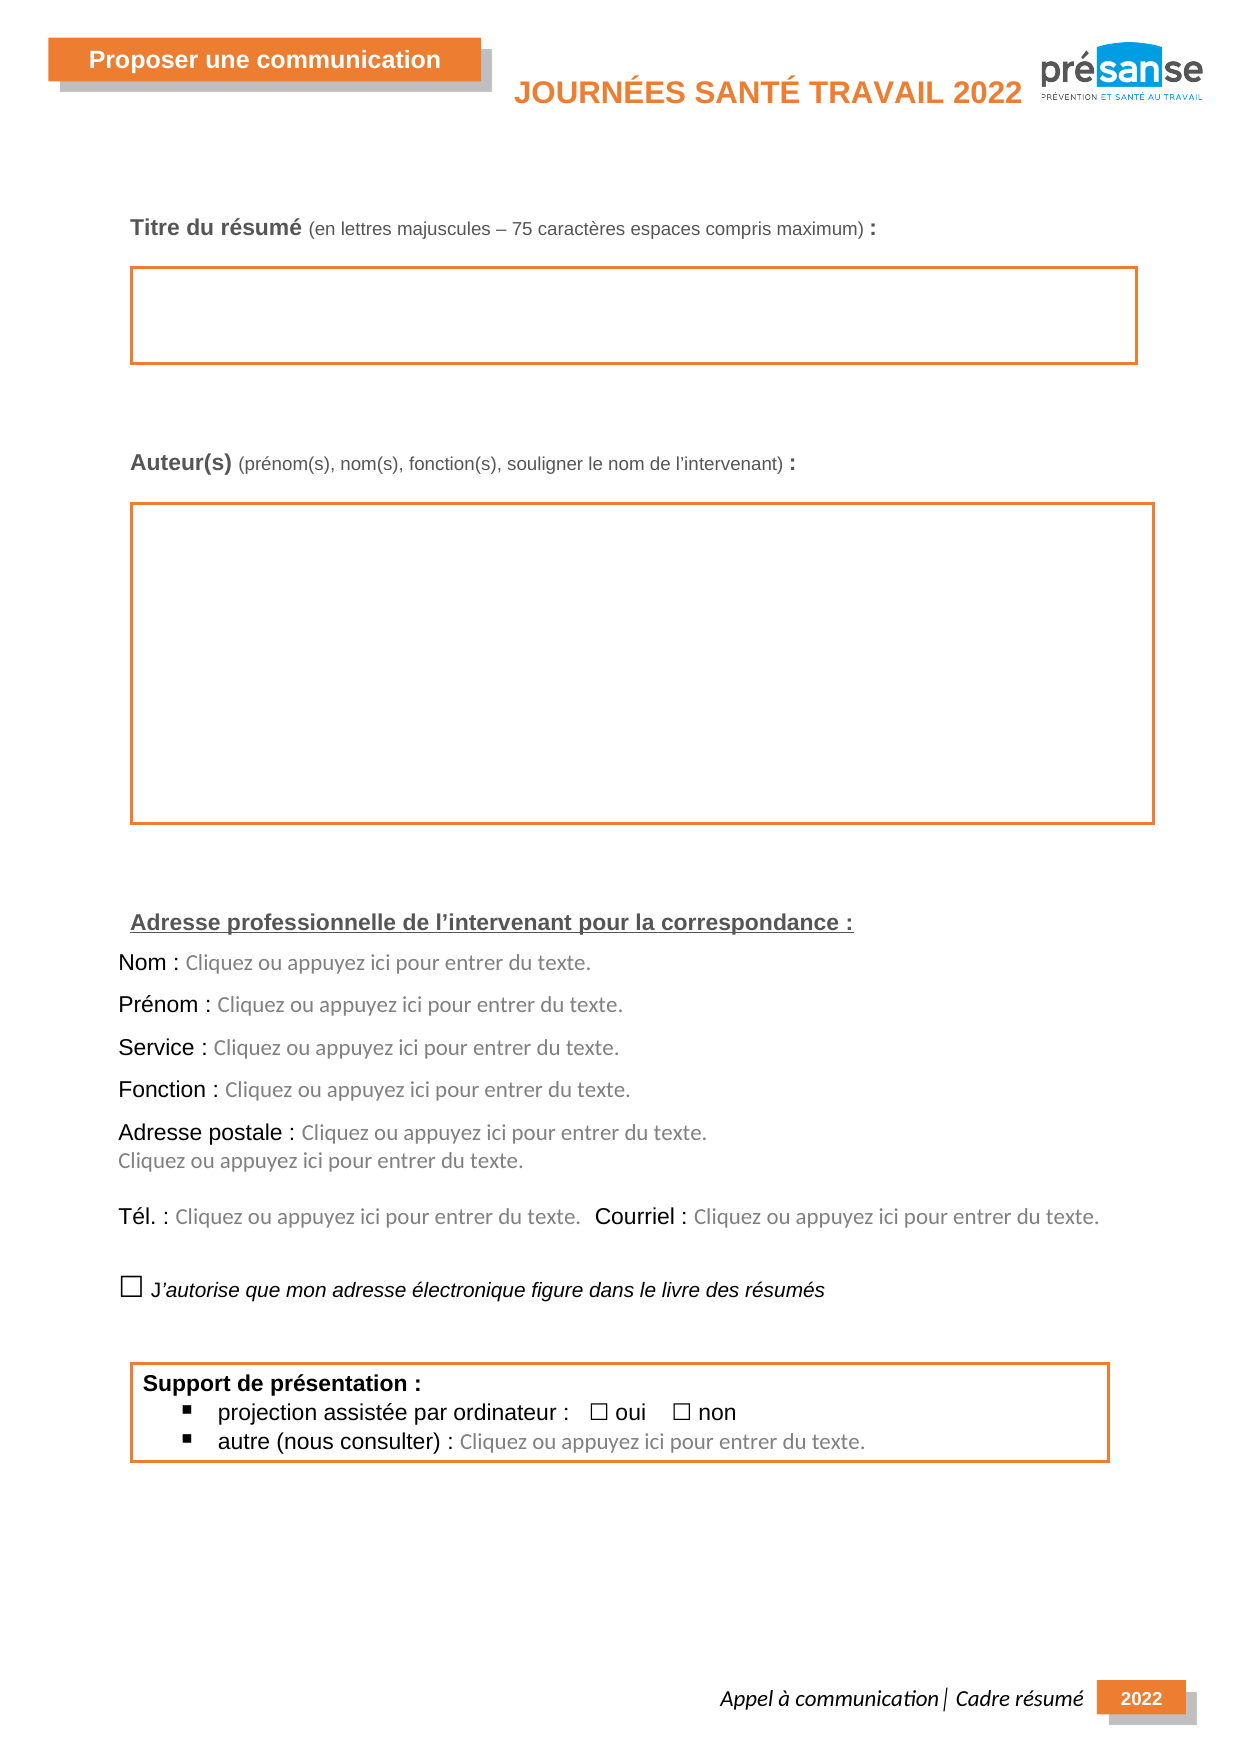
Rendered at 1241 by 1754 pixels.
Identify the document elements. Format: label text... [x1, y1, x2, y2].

table_header Support de présentation : projection assistée par ordinateur : oui non autre (nous consulter) : [133, 1365, 1107, 1459]
table_header Nom : Prénom : Service : Fonction : Adresse postale : Tél. : Courriel : J’autorise que mon adresse électronique figure dans le livre des résumés [111, 948, 1129, 1306]
text Adresse professionnelle de l’intervenant pour la correspondance : [130, 909, 1110, 936]
picture [1141, 62, 1158, 81]
text Titre du résumé (en lettres majuscules – 75 caractères espaces compris maximum) : [130, 213, 1110, 240]
picture [1119, 62, 1136, 82]
text Auteur(s) (prénom(s), nom(s), fonction(s), souligner le nom de l’intervenant) : [130, 449, 1110, 476]
table_header [133, 505, 1152, 822]
table_header [133, 269, 1135, 362]
picture [1041, 42, 1203, 100]
picture [1101, 62, 1116, 82]
